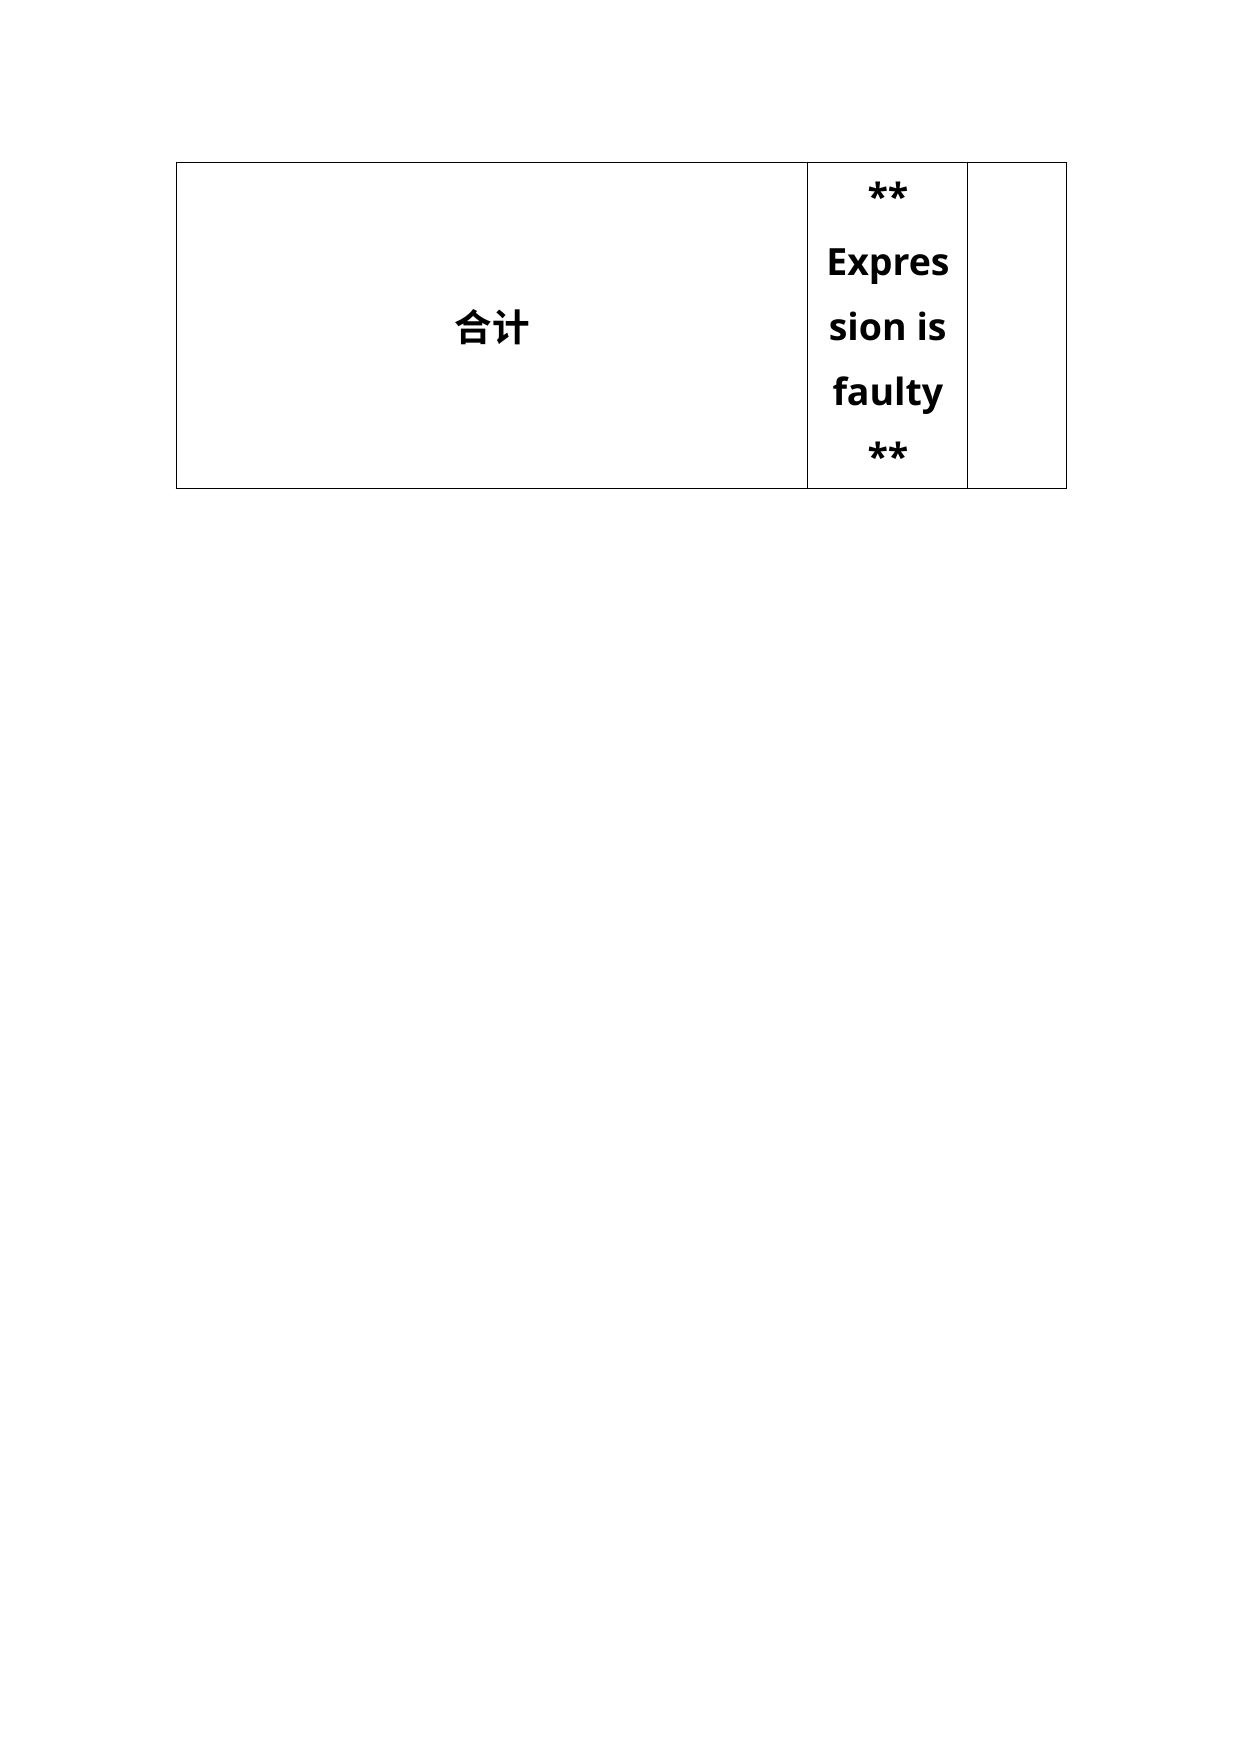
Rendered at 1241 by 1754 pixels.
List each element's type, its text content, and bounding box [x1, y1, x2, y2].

table_cell 8375.1 [808, 163, 967, 488]
table_cell [968, 163, 1066, 488]
table_cell 合计 [177, 163, 807, 488]
